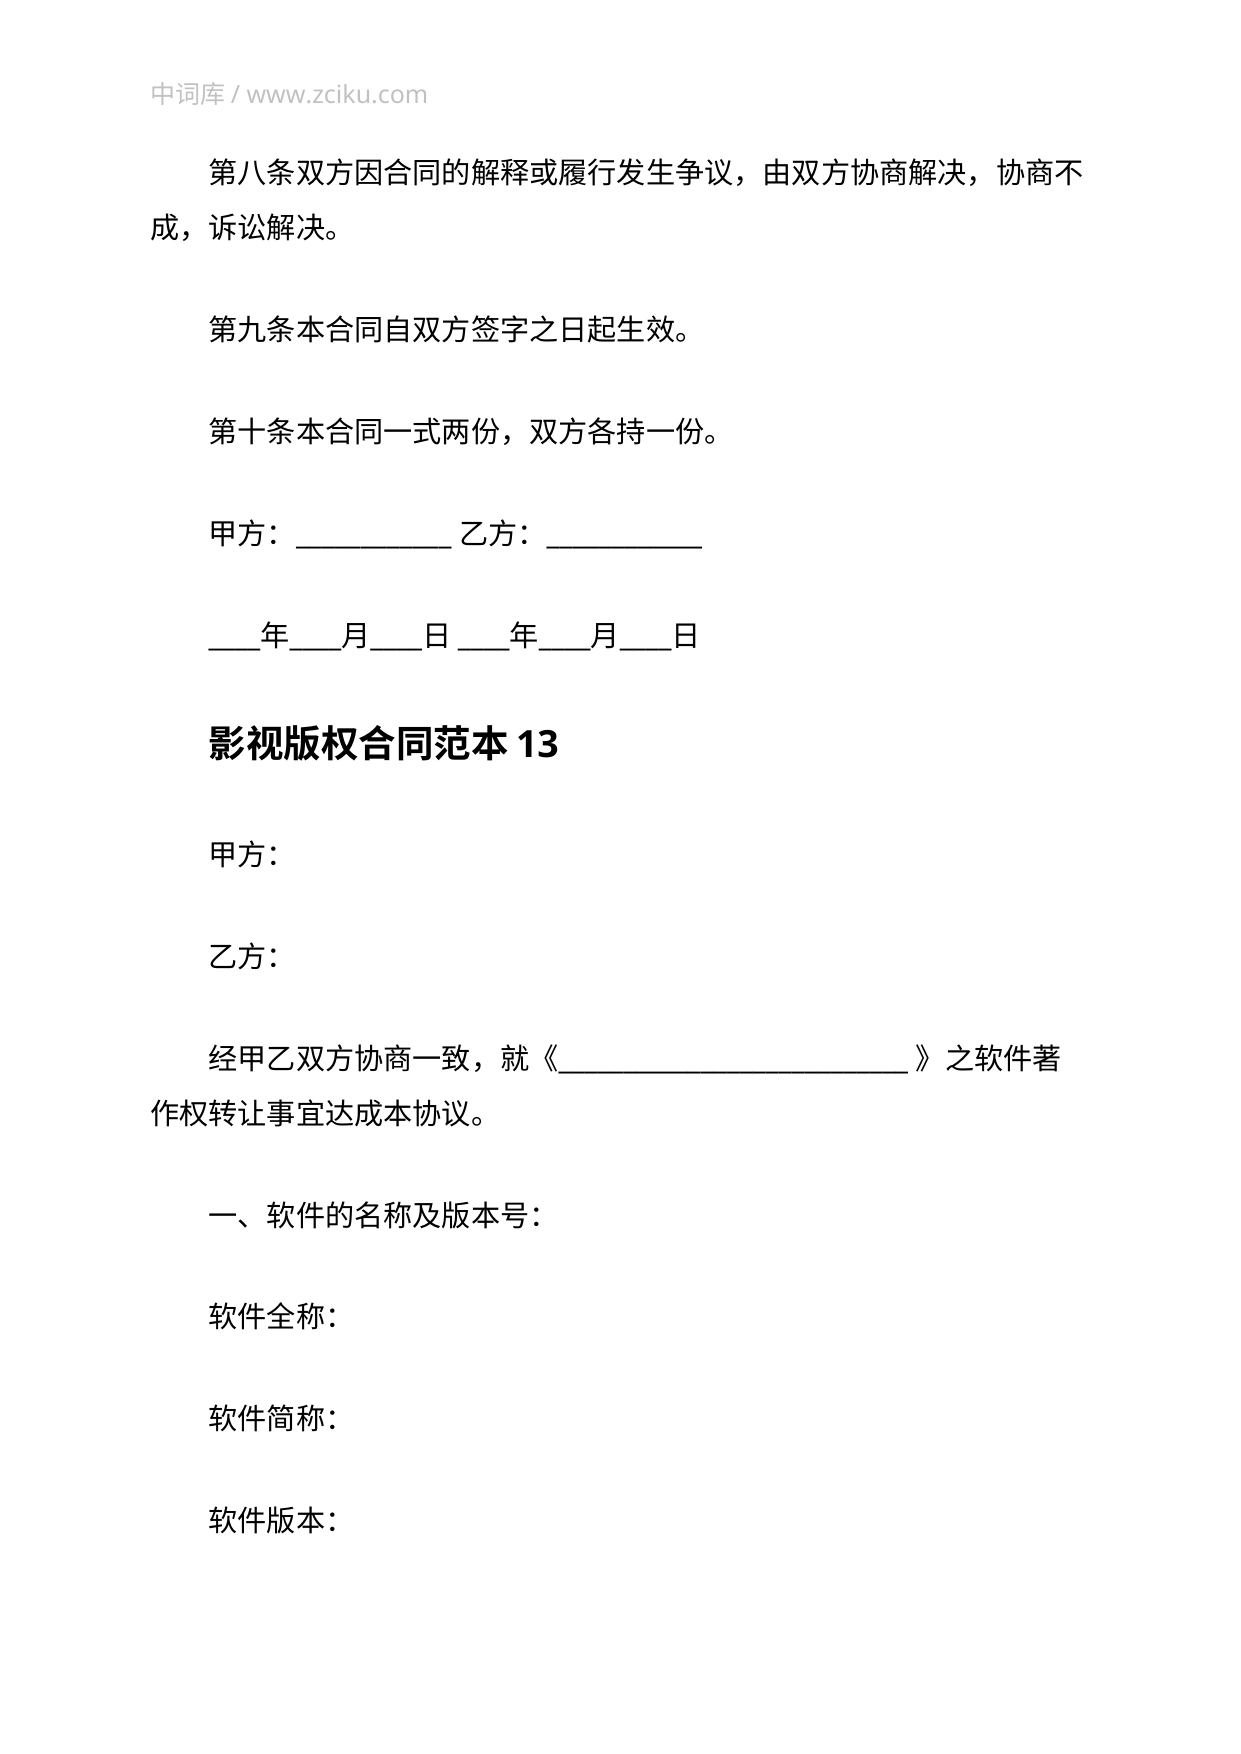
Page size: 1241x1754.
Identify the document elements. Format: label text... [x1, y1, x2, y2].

text 第九条本合同自双方签字之日起生效。 [150, 307, 1090, 349]
text 第八条双方因合同的解释或履行发生争议，由双方协商解决，协商不成，诉讼解决。 [150, 150, 1090, 247]
text 影视版权合同范本13 [150, 714, 1090, 769]
text 软件简称： [150, 1396, 1090, 1438]
text 一、软件的名称及版本号： [150, 1192, 1090, 1234]
text 经甲乙双方协商一致，就《___________________________ 》之软件著作权转让事宜达成本协议。 [150, 1035, 1090, 1133]
text 乙方： [150, 933, 1090, 976]
text 甲方： [150, 832, 1090, 874]
text 软件版本： [150, 1497, 1090, 1540]
text 甲方：____________ 乙方：____________ [150, 510, 1090, 553]
text 第十条本合同一式两份，双方各持一份。 [150, 408, 1090, 451]
text ____年____月____日 ____年____月____日 [150, 612, 1090, 654]
text 软件全称： [150, 1294, 1090, 1336]
